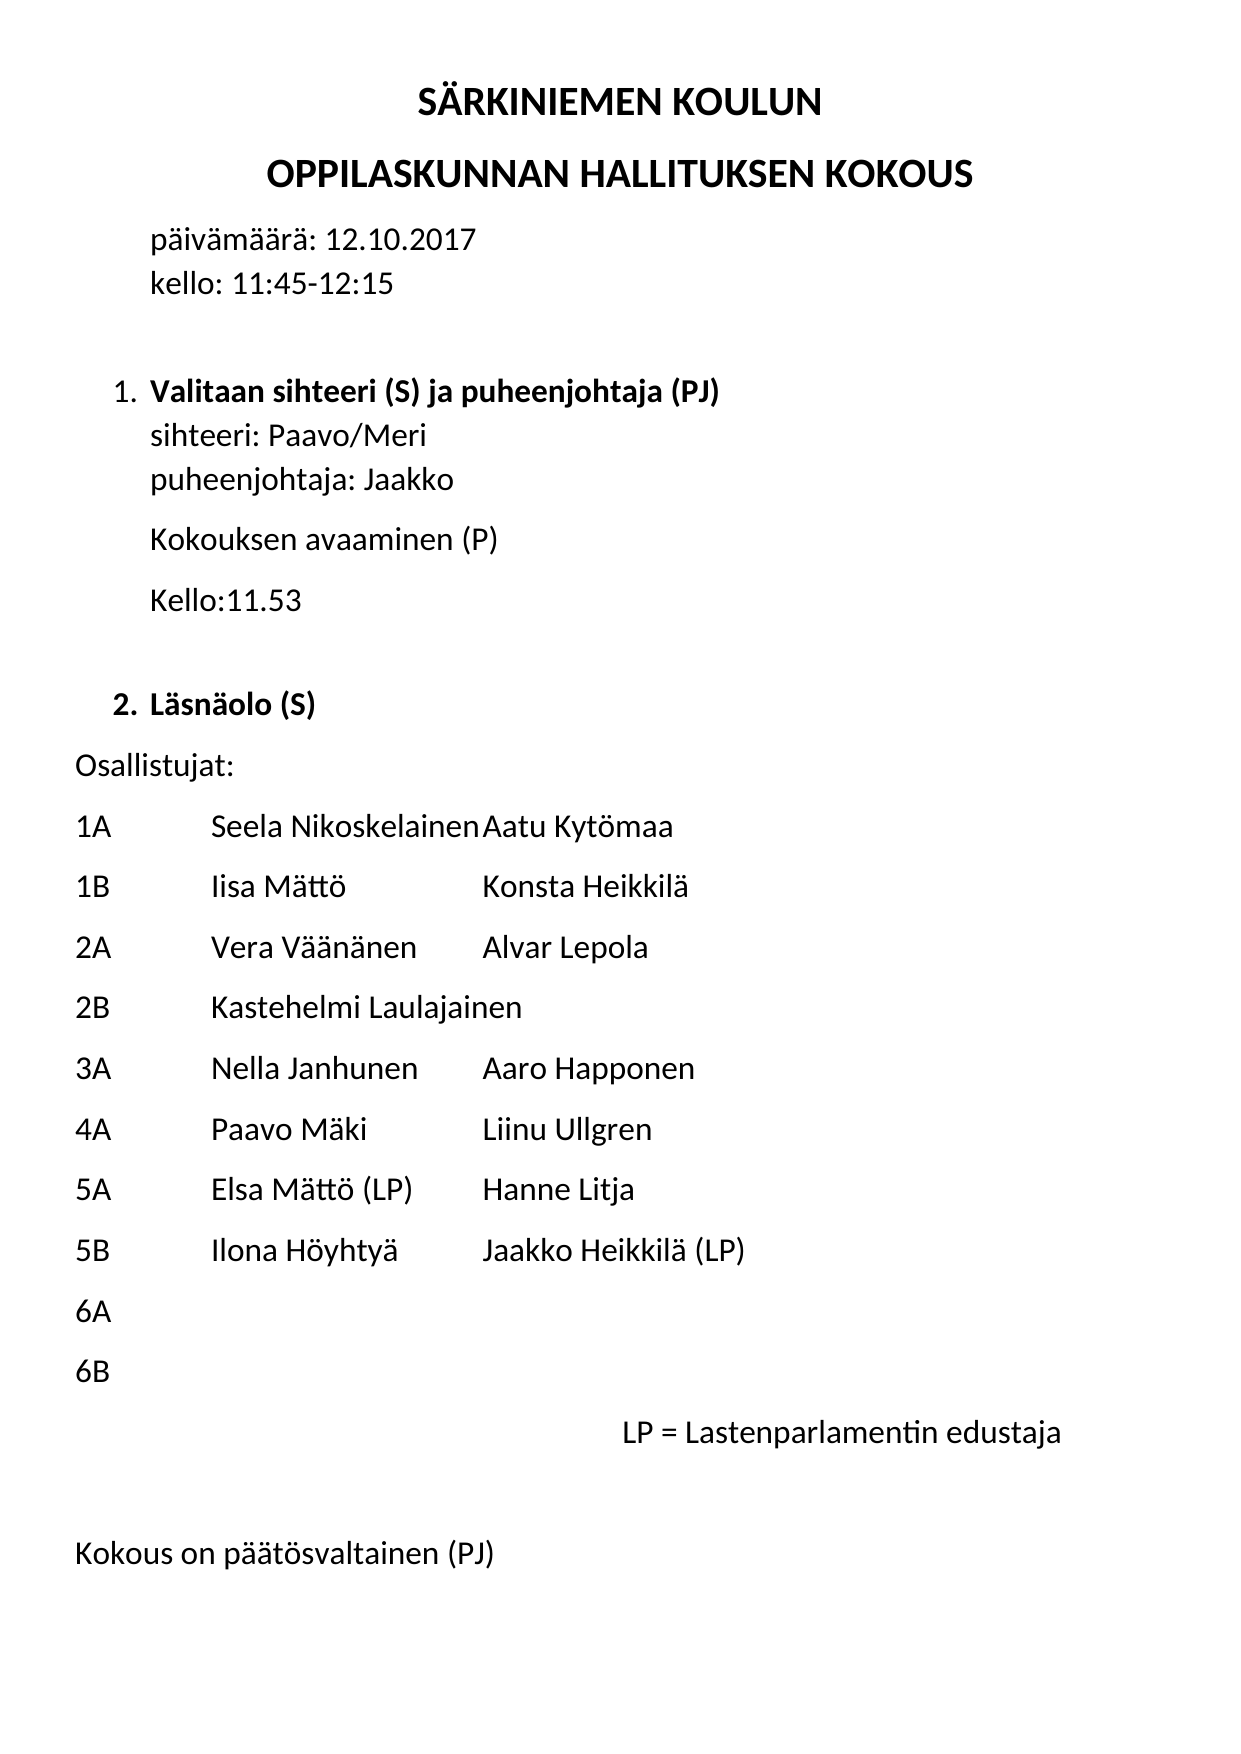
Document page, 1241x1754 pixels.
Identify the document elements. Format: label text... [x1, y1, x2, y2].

text 4A Paavo Mäki Liinu Ullgren [75, 1108, 1165, 1148]
list puheenjohtaja: Jaakko [150, 457, 1165, 498]
list kello: 11:45-12:15 [150, 262, 1165, 303]
text 6A [75, 1289, 1165, 1330]
text 3A Nella Janhunen Aaro Happonen [75, 1047, 1165, 1088]
text Kokous on päätösvaltainen (PJ) [75, 1532, 1165, 1573]
text 5A Elsa Mättö (LP) Hanne Litja [75, 1168, 1165, 1209]
text Kello:11.53 [75, 579, 1165, 619]
list Läsnäolo (S) [112, 683, 1165, 724]
text 5B Ilona Höyhtyä Jaakko Heikkilä (LP) [75, 1229, 1165, 1270]
list Valitaan sihteeri (S) ja puheenjohtaja (PJ) [112, 369, 1165, 410]
text 1A Seela Nikoskelainen Aatu Kytömaa [75, 804, 1165, 845]
list päivämäärä: 12.10.2017 [150, 218, 1165, 259]
text 1B Iisa Mättö Konsta Heikkilä [75, 865, 1165, 906]
text LP = Lastenparlamentin edustaja [75, 1411, 1165, 1452]
text 2A Vera Väänänen Alvar Lepola [75, 926, 1165, 967]
text OPPILASKUNNAN HALLITUKSEN KOKOUS [75, 147, 1165, 197]
list sihteeri: Paavo/Meri [150, 413, 1165, 454]
text 6B [75, 1350, 1165, 1391]
text Kokouksen avaaminen (P) [75, 518, 1165, 559]
text 2B Kastehelmi Laulajainen [75, 986, 1165, 1027]
text Osallistujat: [75, 744, 1165, 785]
text SÄRKINIEMEN KOULUN [75, 75, 1165, 126]
